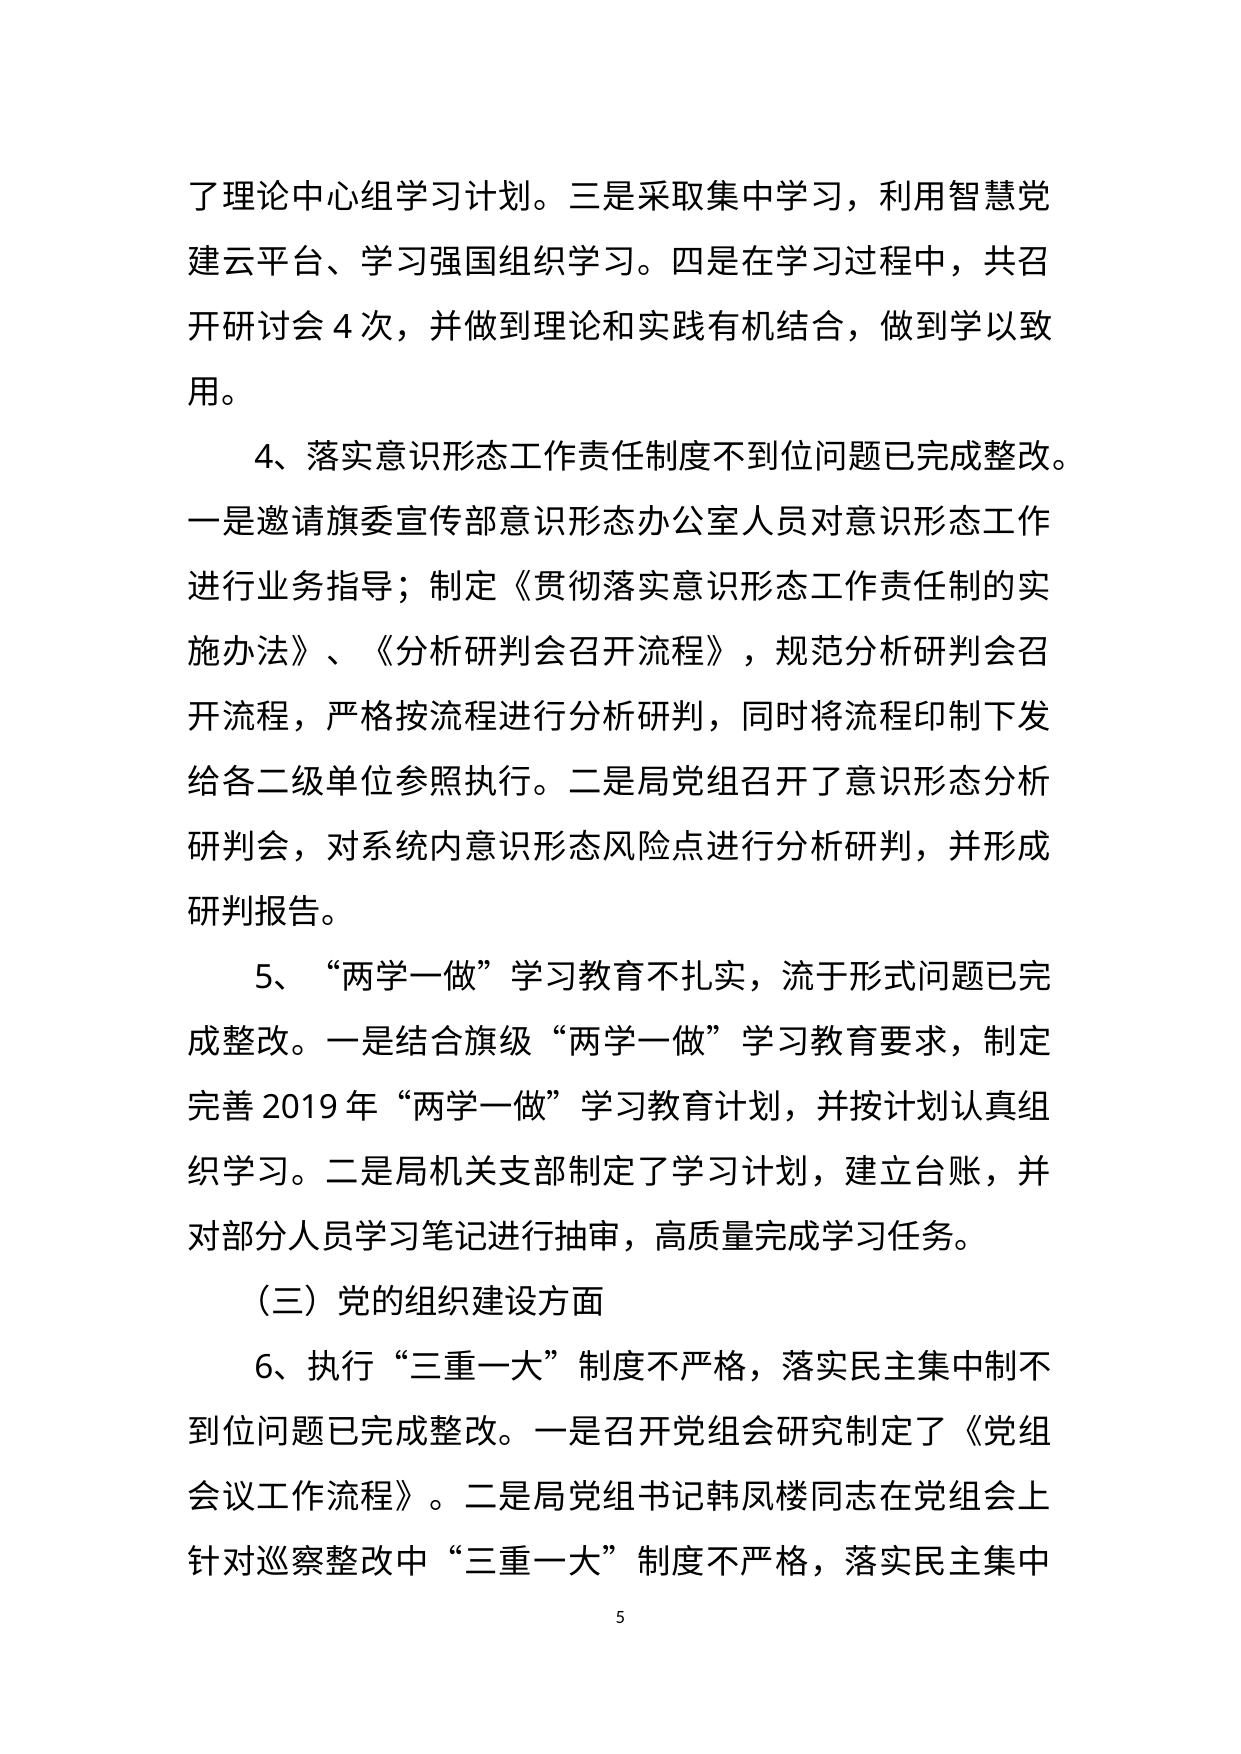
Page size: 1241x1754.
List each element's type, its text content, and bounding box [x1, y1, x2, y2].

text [187, 162, 1053, 422]
text 5、“两学一做”学习教育不扎实，流于形式问题已完成整改。一是结合旗级“两学一做”学习教育要求，制定完善2019年“两学一做”学习教育计划，并按计划认真组织学习。二是局机关支部制定了学习计划，建立台账，并对部分人员学习笔记进行抽审，高质量完成学习任务。 [187, 942, 1053, 1267]
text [187, 1332, 1053, 1592]
text （三）党的组织建设方面 [187, 1267, 1053, 1332]
list 落实意识形态工作责任制度不到位问题已完成整改。一是邀请旗委宣传部意识形态办公室人员对意识形态工作进行业务指导；制定《贯彻落实意识形态工作责任制的实施办法》、《分析研判会召开流程》，规范分析研判会召开流程，严格按流程进行分析研判，同时将流程印制下发给各二级单位参照执行。二是局党组召开了意识形态分析研判会，对系统内意识形态风险点进行分析研判，并形成研判报告。 [187, 422, 1053, 942]
